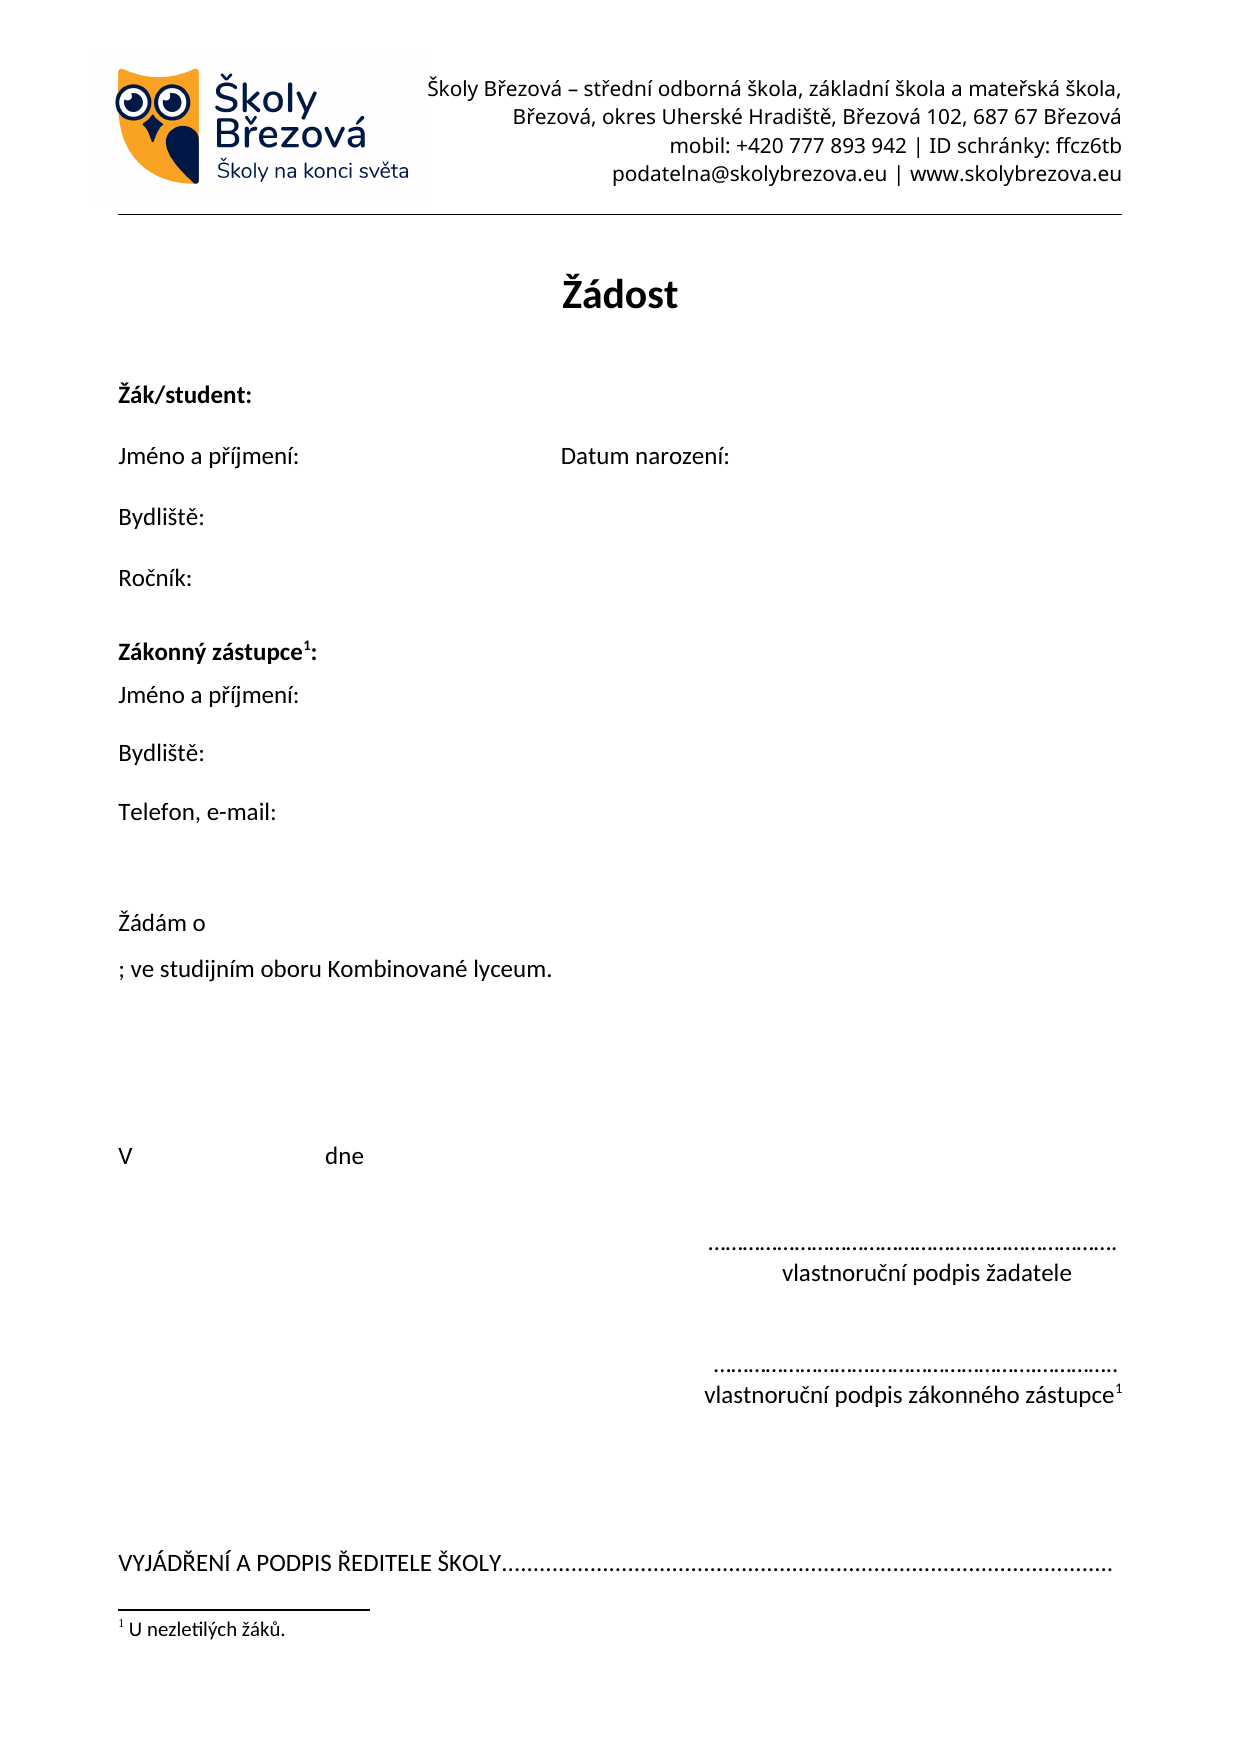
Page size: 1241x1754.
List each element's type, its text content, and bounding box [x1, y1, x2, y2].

text Žák/student: [118, 379, 1122, 410]
text V dne [118, 1141, 1122, 1171]
text Žádost [118, 268, 1122, 318]
text Bydliště: [118, 737, 1122, 768]
text Zákonný zástupce1: [118, 636, 1122, 667]
text ……………………………………….……………………. [634, 1227, 1122, 1257]
text Bydliště: [118, 502, 1122, 532]
text Jméno a příjmení: [118, 679, 1122, 710]
text VYJÁDŘENÍ A PODPIS ŘEDITELE ŠKOLY................................................................................................. [118, 1547, 1122, 1577]
text Ročník: [118, 563, 1122, 593]
text Žádám o [118, 907, 1122, 938]
text Telefon, e-mail: [118, 796, 1122, 826]
text vlastnoruční podpis žadatele [782, 1257, 1122, 1288]
text vlastnoruční podpis zákonného zástupce [118, 1379, 1122, 1410]
text ……………………….……………………….………….. [118, 1349, 1122, 1379]
picture [95, 48, 432, 203]
text Jméno a příjmení: Datum narození: [118, 441, 1122, 471]
text ; ve studijním oboru Kombinované lyceum. [118, 953, 1122, 984]
